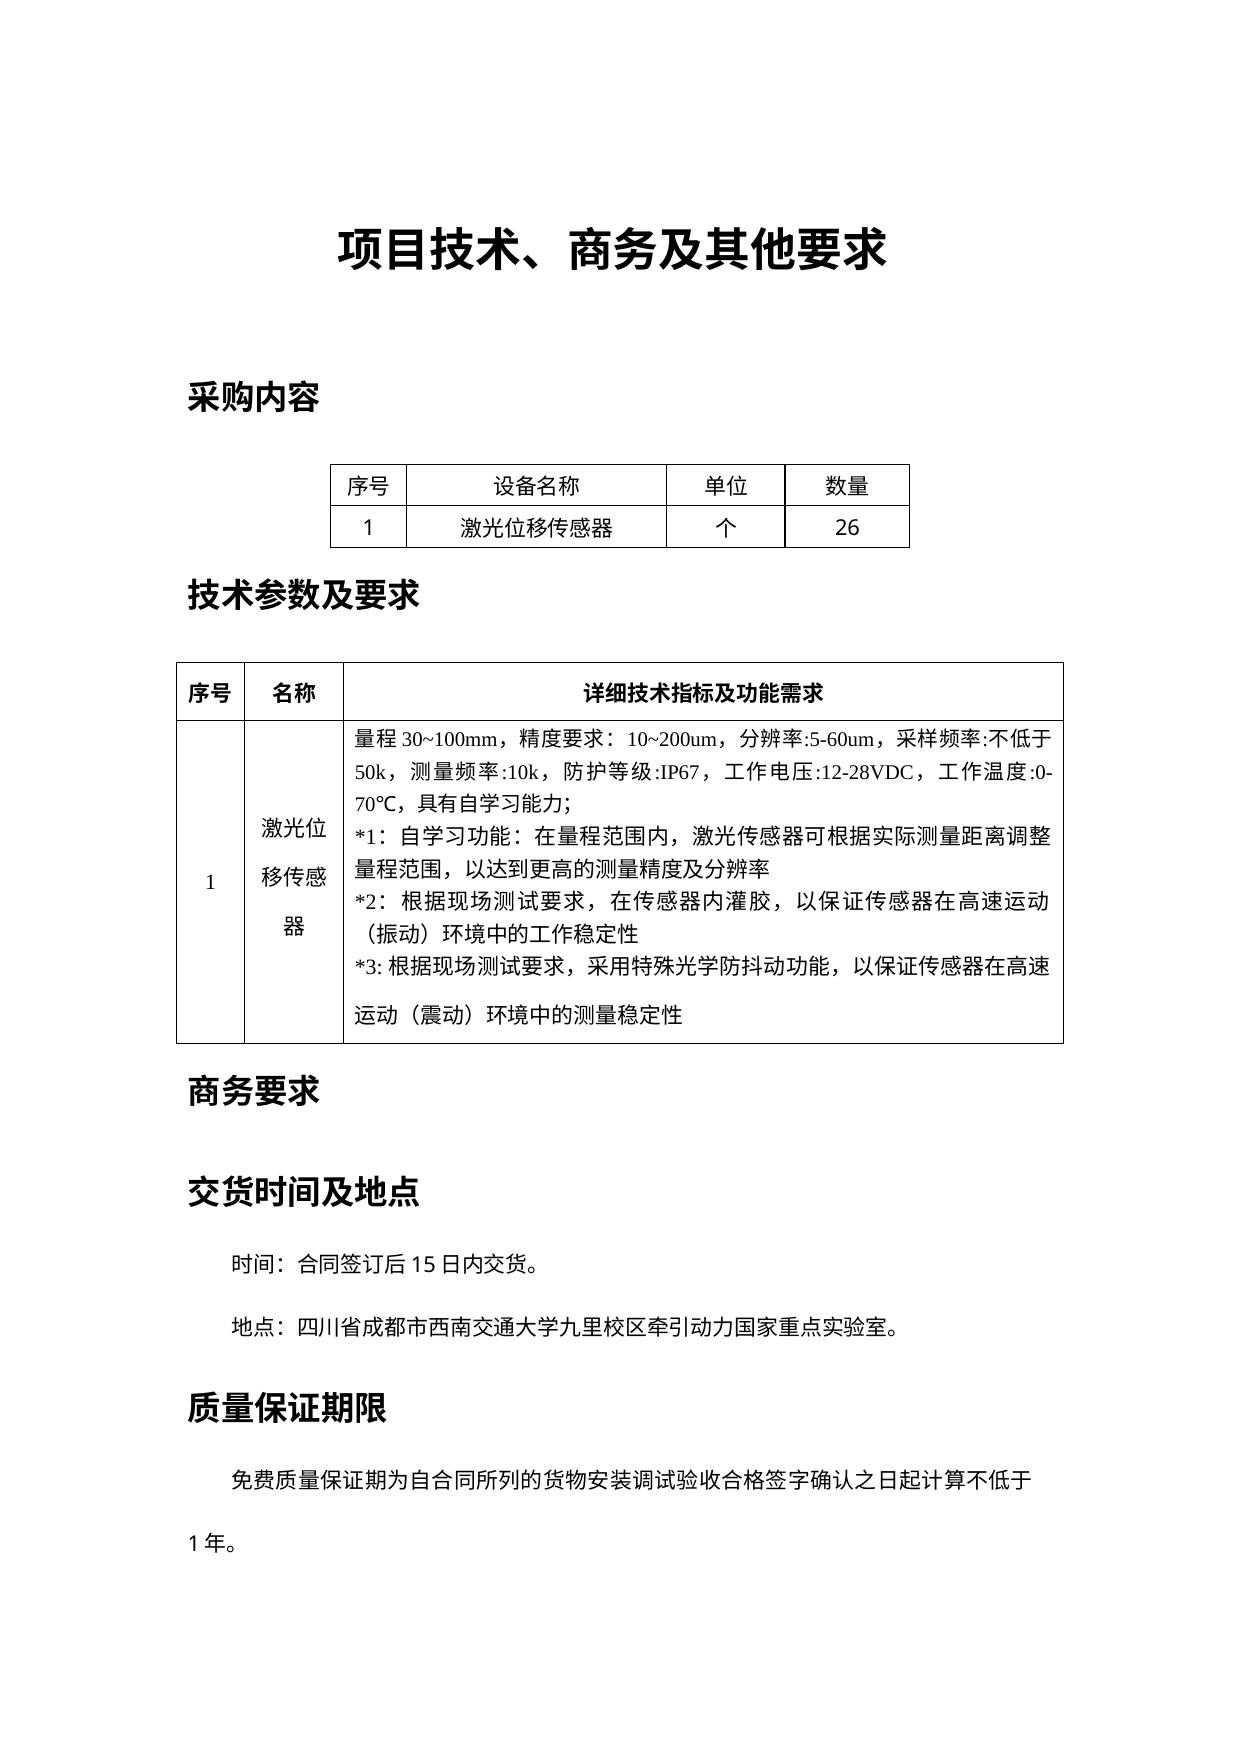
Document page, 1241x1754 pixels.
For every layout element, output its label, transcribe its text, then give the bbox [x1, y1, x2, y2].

table_header 序号 [331, 465, 406, 505]
table_header 详细技术指标及功能需求 [344, 663, 1063, 720]
table_cell 激光位移传感器 [407, 506, 666, 547]
table_cell 个 [667, 506, 784, 547]
table_header 序号 [177, 663, 244, 720]
subtitle 质量保证期限 [187, 1374, 1053, 1439]
table_header 数量 [786, 465, 909, 505]
subtitle 项目技术、商务及其他要求 [173, 197, 1053, 295]
subtitle 交货时间及地点 [187, 1158, 1053, 1223]
table_cell 激光位移传感器 [245, 721, 343, 1043]
subtitle 商务要求 [187, 1056, 1053, 1121]
text 时间：合同签订后15日内交货。 [187, 1247, 1033, 1278]
subtitle 采购内容 [187, 362, 1053, 427]
table_cell 1 [331, 506, 406, 547]
text 地点：四川省成都市西南交通大学九里校区牵引动力国家重点实验室。 [187, 1310, 1033, 1342]
table_cell 量程30~100mm，精度要求：10~200um，分辨率:5-60um，采样频率:不低于50k，测量频率:10k，防护等级:IP67，工作电压:12-28VDC，工作温度:0-70℃，具有自学习能力； *1：自学习功能：在量程范围内，激光传感器可根据实际测量距离调整量程范围，以达到更高的测量精度及分辨率 *2：根据现场测试要求，在传感器内灌胶，以保证传感器在高速运动（振动）环境中的工作稳定性 *3: 根据现场测试要求，采用特殊光学防抖动功能，以保证传感器在高速运动（震动）环境中的测量稳定性 [344, 721, 1063, 1043]
table_cell 1 [177, 721, 244, 1043]
table_cell 26 [786, 506, 909, 547]
table_header 名称 [245, 663, 343, 720]
subtitle 技术参数及要求 [187, 560, 1053, 625]
text 免费质量保证期为自合同所列的货物安装调试验收合格签字确认之日起计算不低于1年。 [187, 1463, 1033, 1558]
table_header 单位 [667, 465, 784, 505]
table_header 设备名称 [407, 465, 666, 505]
